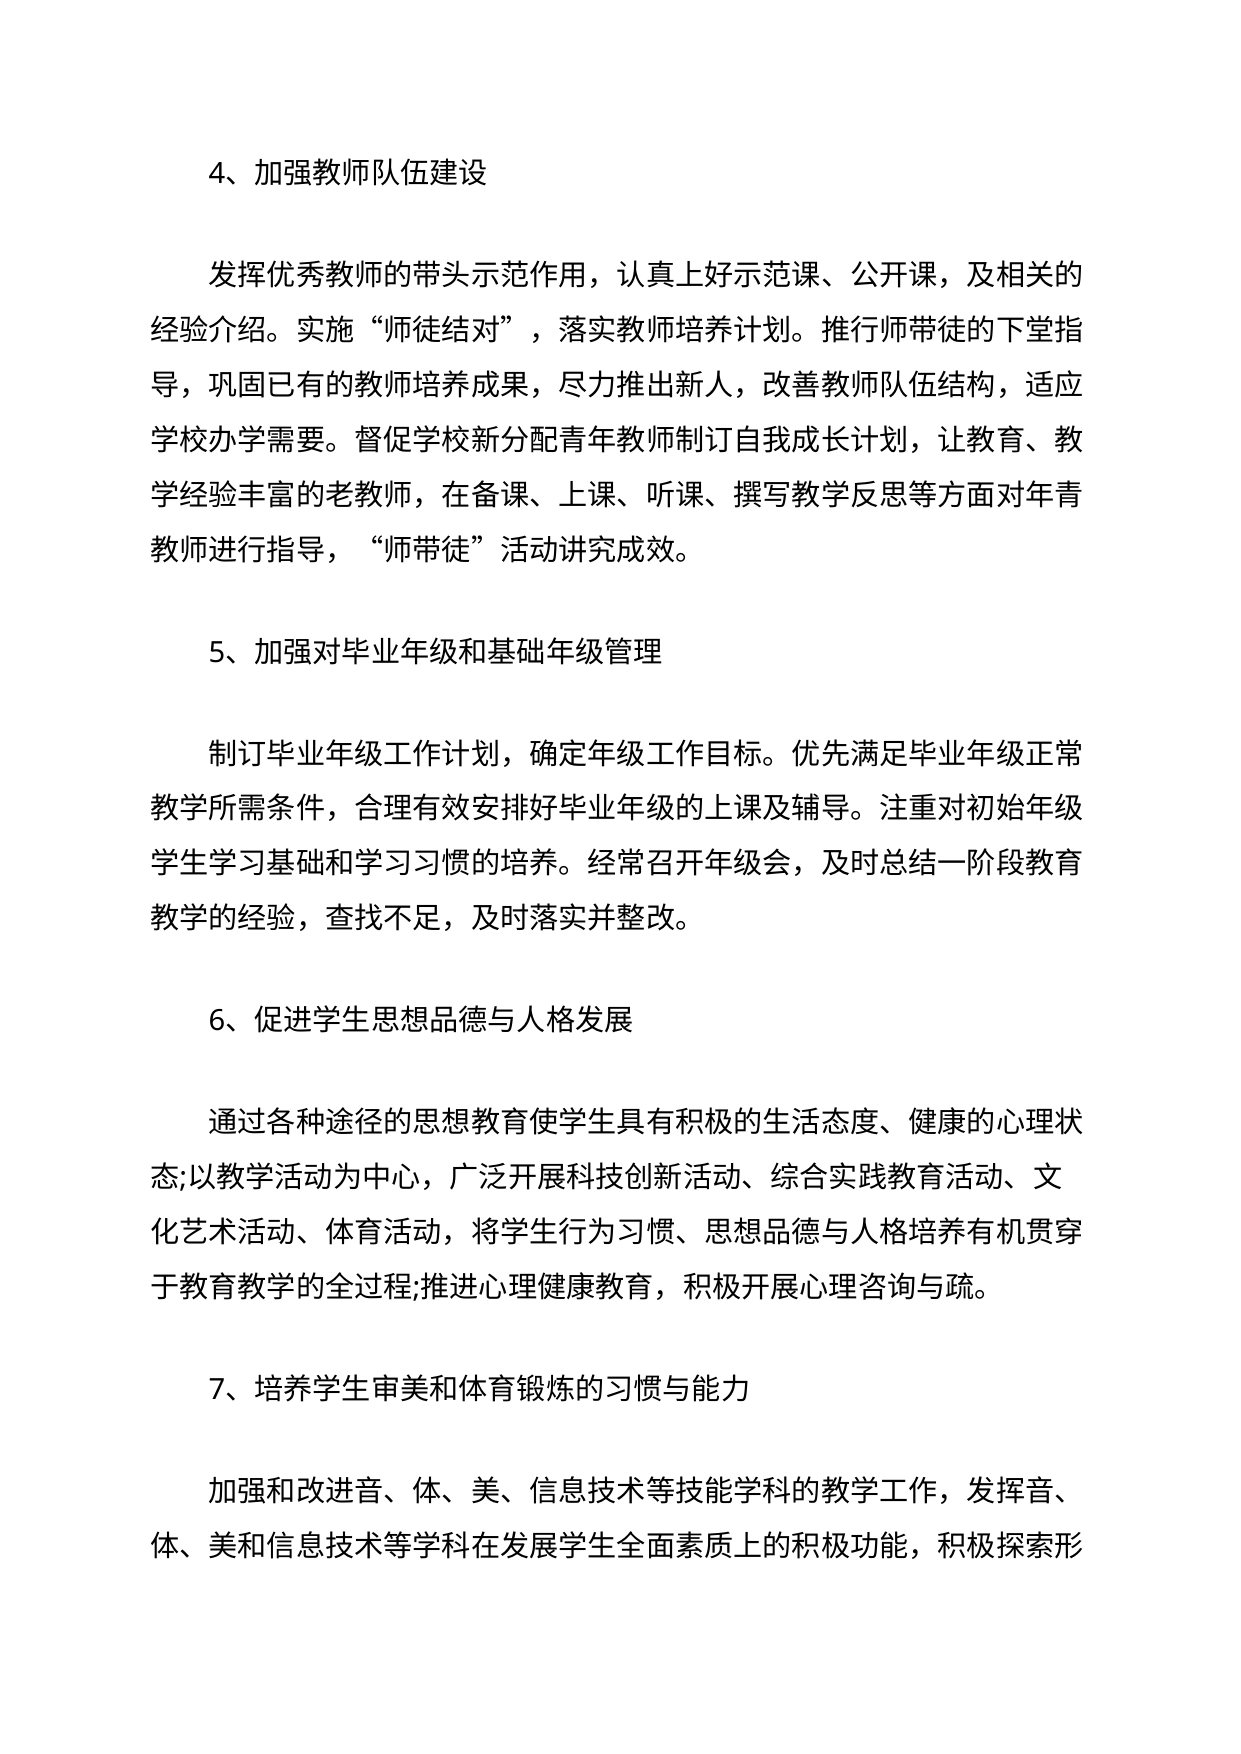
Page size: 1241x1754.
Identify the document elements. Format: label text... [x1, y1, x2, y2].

text 制订毕业年级工作计划，确定年级工作目标。优先满足毕业年级正常教学所需条件，合理有效安排好毕业年级的上课及辅导。注重对初始年级学生学习基础和学习习惯的培养。经常召开年级会，及时总结一阶段教育教学的经验，查找不足，及时落实并整改。 [150, 730, 1090, 937]
text 4、加强教师队伍建设 [150, 150, 1090, 192]
text 5、加强对毕业年级和基础年级管理 [150, 628, 1090, 671]
text 发挥优秀教师的带头示范作用，认真上好示范课、公开课，及相关的经验介绍。实施“师徒结对”，落实教师培养计划。推行师带徒的下堂指导，巩固已有的教师培养成果，尽力推出新人，改善教师队伍结构，适应学校办学需要。督促学校新分配青年教师制订自我成长计划，让教育、教学经验丰富的老教师，在备课、上课、听课、撰写教学反思等方面对年青教师进行指导，“师带徒”活动讲究成效。 [150, 252, 1090, 569]
text 通过各种途径的思想教育使学生具有积极的生活态度、健康的心理状态;以教学活动为中心，广泛开展科技创新活动、综合实践教育活动、文化艺术活动、体育活动，将学生行为习惯、思想品德与人格培养有机贯穿于教育教学的全过程;推进心理健康教育，积极开展心理咨询与疏。 [150, 1099, 1090, 1306]
text 7、培养学生审美和体育锻炼的习惯与能力 [150, 1365, 1090, 1408]
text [150, 1467, 1090, 1564]
text 6、促进学生思想品德与人格发展 [150, 997, 1090, 1039]
